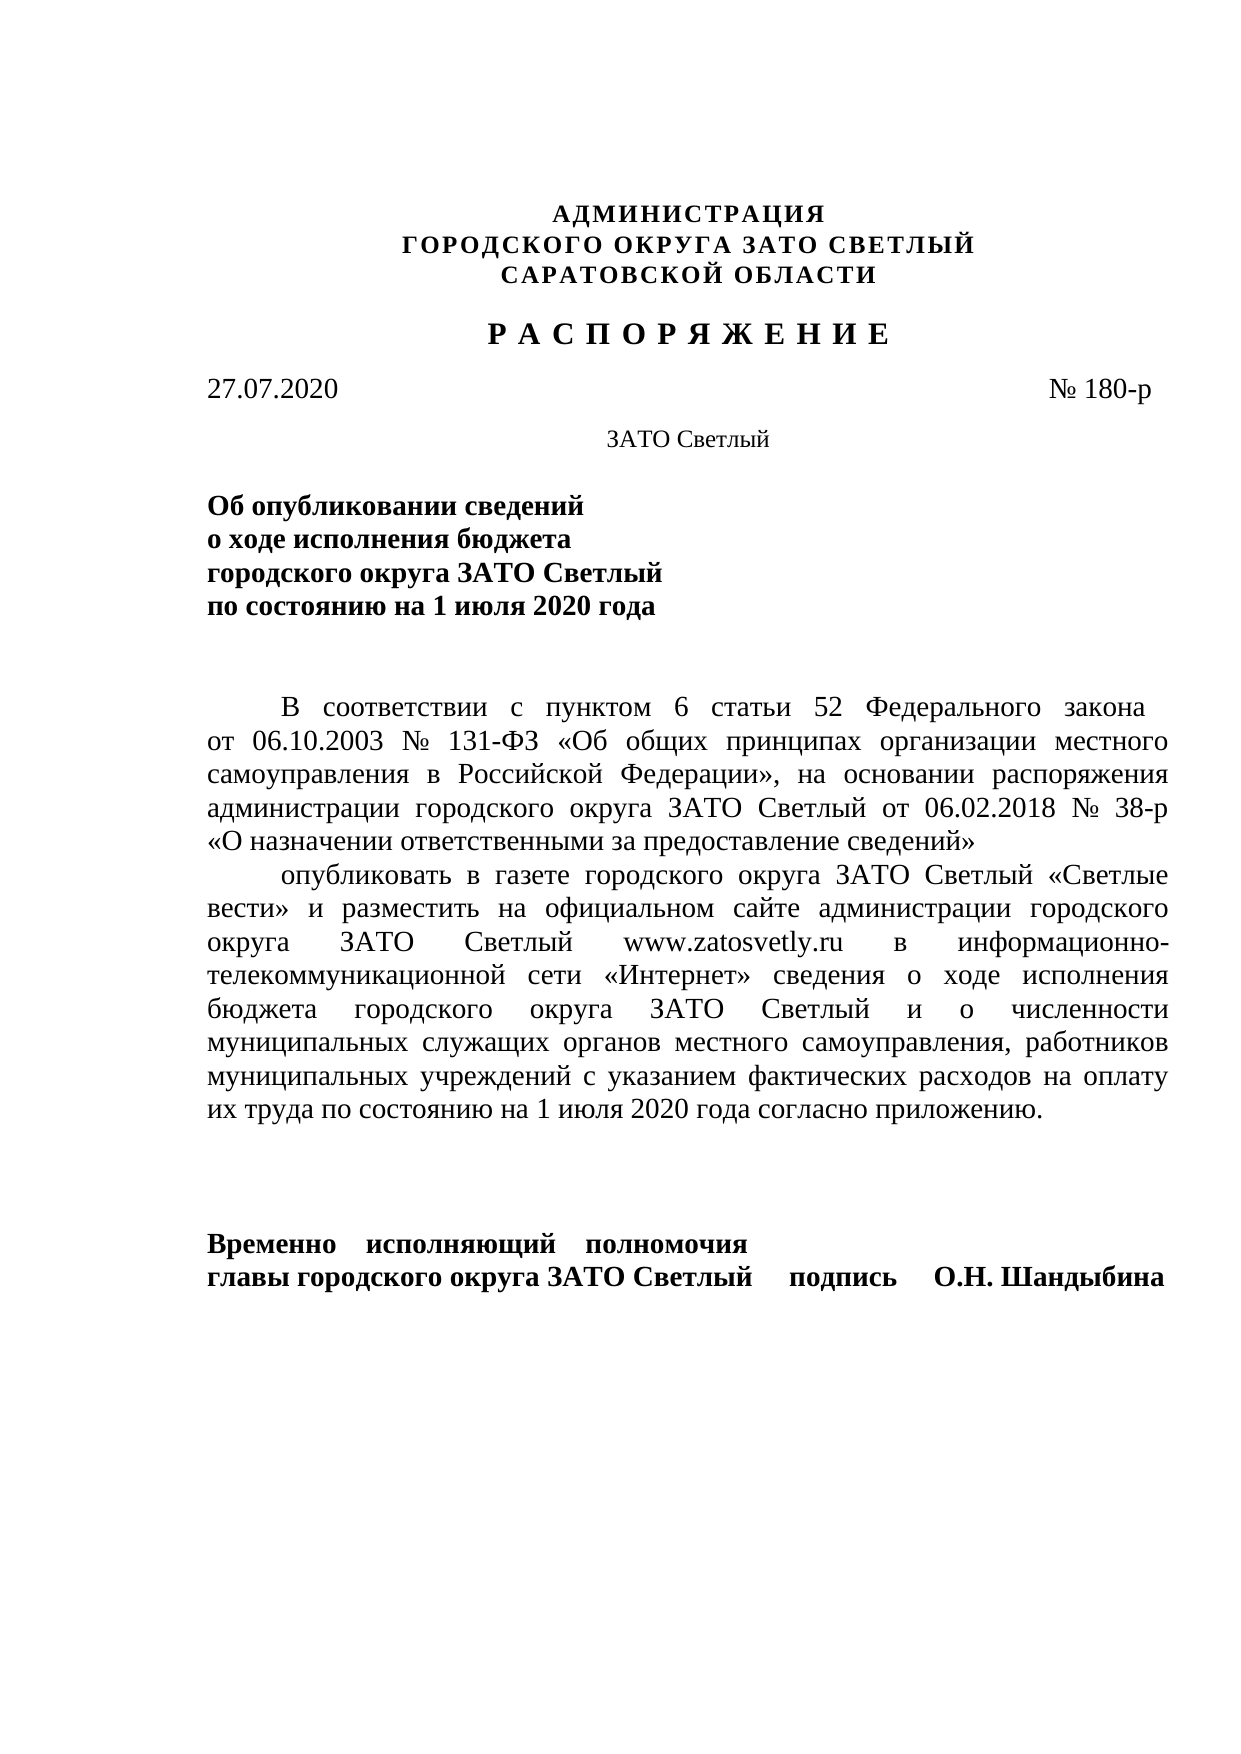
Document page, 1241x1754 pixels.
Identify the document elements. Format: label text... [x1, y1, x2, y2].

text о ходе исполнения бюджета [207, 521, 1169, 555]
text по состоянию на 1 июля 2020 года [207, 588, 1169, 622]
text опубликовать в газете городского округа ЗАТО Светлый «Светлые вести» и разместить на официальном сайте администрации городского округа ЗАТО Светлый www.zatosvetly.ru в информационно-телекоммуникационной сети «Интернет» сведения о ходе исполнения бюджета городского округа ЗАТО Светлый и о численности муниципальных служащих органов местного самоуправления, работников муниципальных учреждений с указанием фактических расходов на оплату их труда по состоянию на 1 июля 2020 года согласно приложению. [207, 857, 1169, 1125]
text Об опубликовании сведений [207, 488, 1169, 521]
text В соответствии с пунктом 6 статьи 52 Федерального закона от 06.10.2003 № 131-ФЗ «Об общих принципах организации местного самоуправления в Российской Федерации», на основании распоряжения администрации городского округа ЗАТО Светлый от 06.02.2018 № 38-р «О назначении ответственными за предоставление сведений» [207, 689, 1169, 857]
text городского округа ЗАТО Светлый [207, 555, 1169, 588]
text Временно исполняющий полномочия главы городского округа ЗАТО Светлый подпись О.Н. Шандыбина [207, 1226, 1169, 1293]
